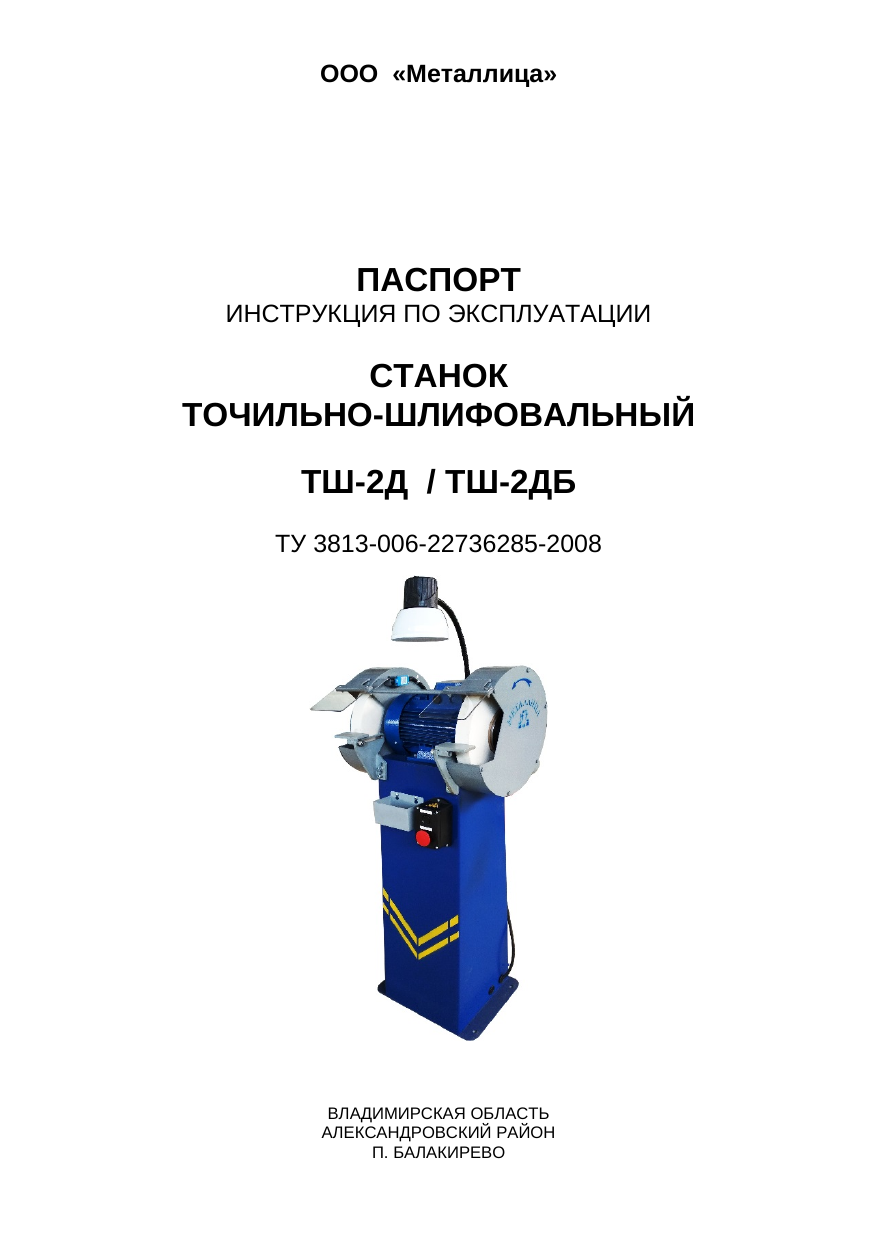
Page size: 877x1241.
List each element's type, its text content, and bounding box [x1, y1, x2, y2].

text ТОЧИЛЬНО-ШЛИФОВАЛЬНЫЙ [59, 395, 818, 433]
text П. БАЛАКИРЕВО [59, 1142, 818, 1162]
text ПАСПОРТ [59, 260, 818, 299]
text ТУ 3813-006-22736285-2008 [59, 529, 818, 558]
text АЛЕКСАНДРОВСКИЙ РАЙОН [59, 1123, 818, 1142]
text ООО «Металлица» [59, 59, 818, 88]
picture [309, 575, 548, 1041]
text СТАНОК [59, 356, 818, 395]
text ТШ-2Д / ТШ-2ДБ [59, 462, 818, 500]
text ВЛАДИМИРСКАЯ ОБЛАСТЬ [59, 1104, 818, 1123]
text ИНСТРУКЦИЯ ПО ЭКСПЛУАТАЦИИ [59, 299, 818, 327]
